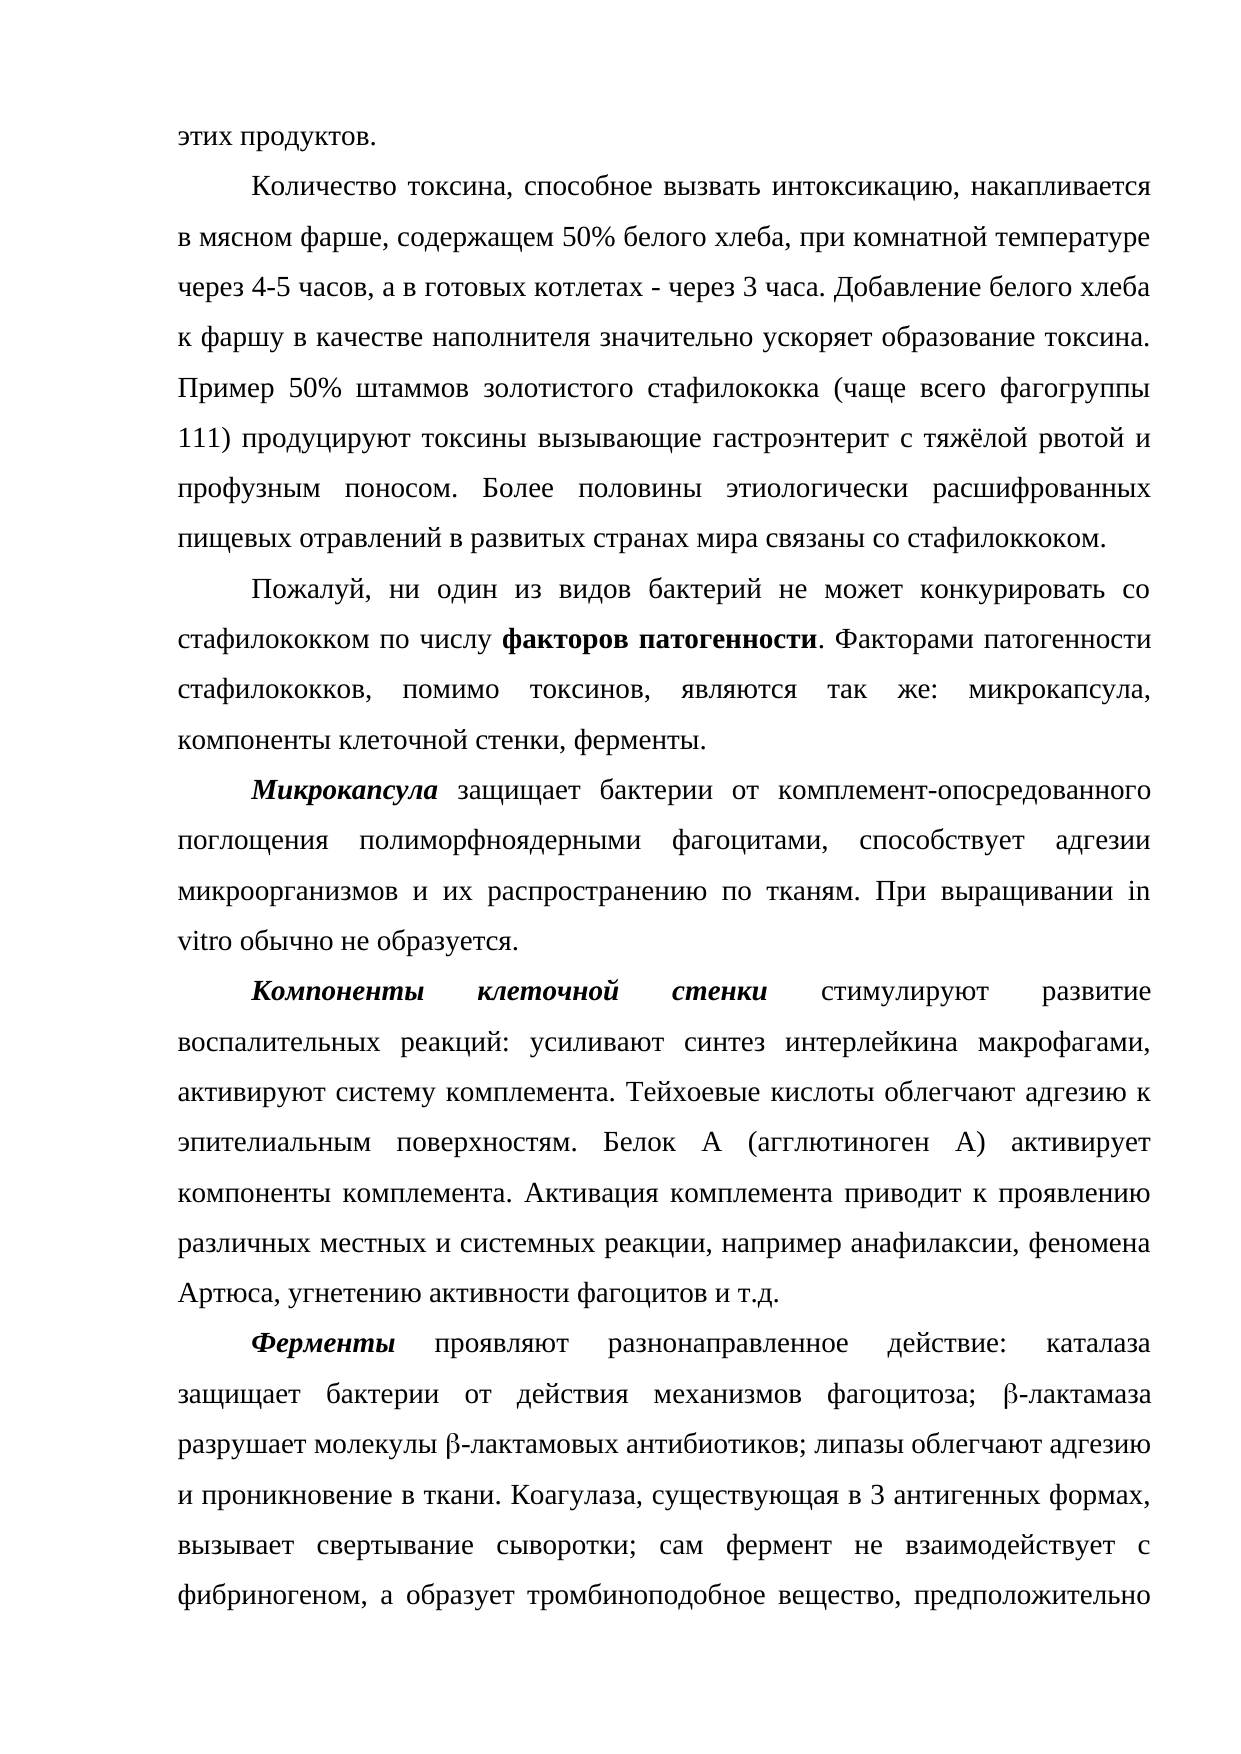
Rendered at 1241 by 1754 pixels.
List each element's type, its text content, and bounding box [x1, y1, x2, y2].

text Компоненты клеточной стенки стимулируют развитие воспалительных реакций: усиливают синтез интерлейкина макрофагами, активируют систему комплемента. Тейхоевые кислоты облегчают адгезию к эпителиальным поверхностям. Белок А (агглютиноген А) активирует компоненты комплемента. Активация комплемента приводит к проявлению различных местных и системных реакции, например анафилаксии, феномена Артюса, угнетению активности фагоцитов и т.д. [177, 973, 1152, 1309]
text Микрокапсула защищает бактерии от комплемент-опосредованного поглощения полиморфноядерными фагоцитами, способствует адгезии микроорганизмов и их распространению по тканям. При выращивании in vitro обычно не образуется. [177, 772, 1152, 957]
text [177, 118, 1152, 152]
text Количество токсина, способное вызвать интоксикацию, накапливается в мясном фарше, содержащем 50% белого хлеба, при комнатной температуре через 4-5 часов, а в готовых котлетах - через 3 часа. Добавление белого хлеба к фаршу в качестве наполнителя значительно ускоряет образование токсина. Пример 50% штаммов золотистого стафилококка (чаще всего фагогруппы 111) продуцируют токсины вызывающие гастроэнтерит с тяжёлой рвотой и профузным поносом. Более половины этиологически расшифрованных пищевых отравлений в развитых странах мира связаны со стафилоккоком. [177, 168, 1152, 554]
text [177, 1326, 1152, 1611]
text Пожалуй, ни один из видов бактерий не может конкурировать со стафилококком по числу факторов патогенности. Факторами патогенности стафилококков, помимо токсинов, являются так же: микрокапсула, компоненты клеточной стенки, ферменты. [177, 571, 1152, 755]
